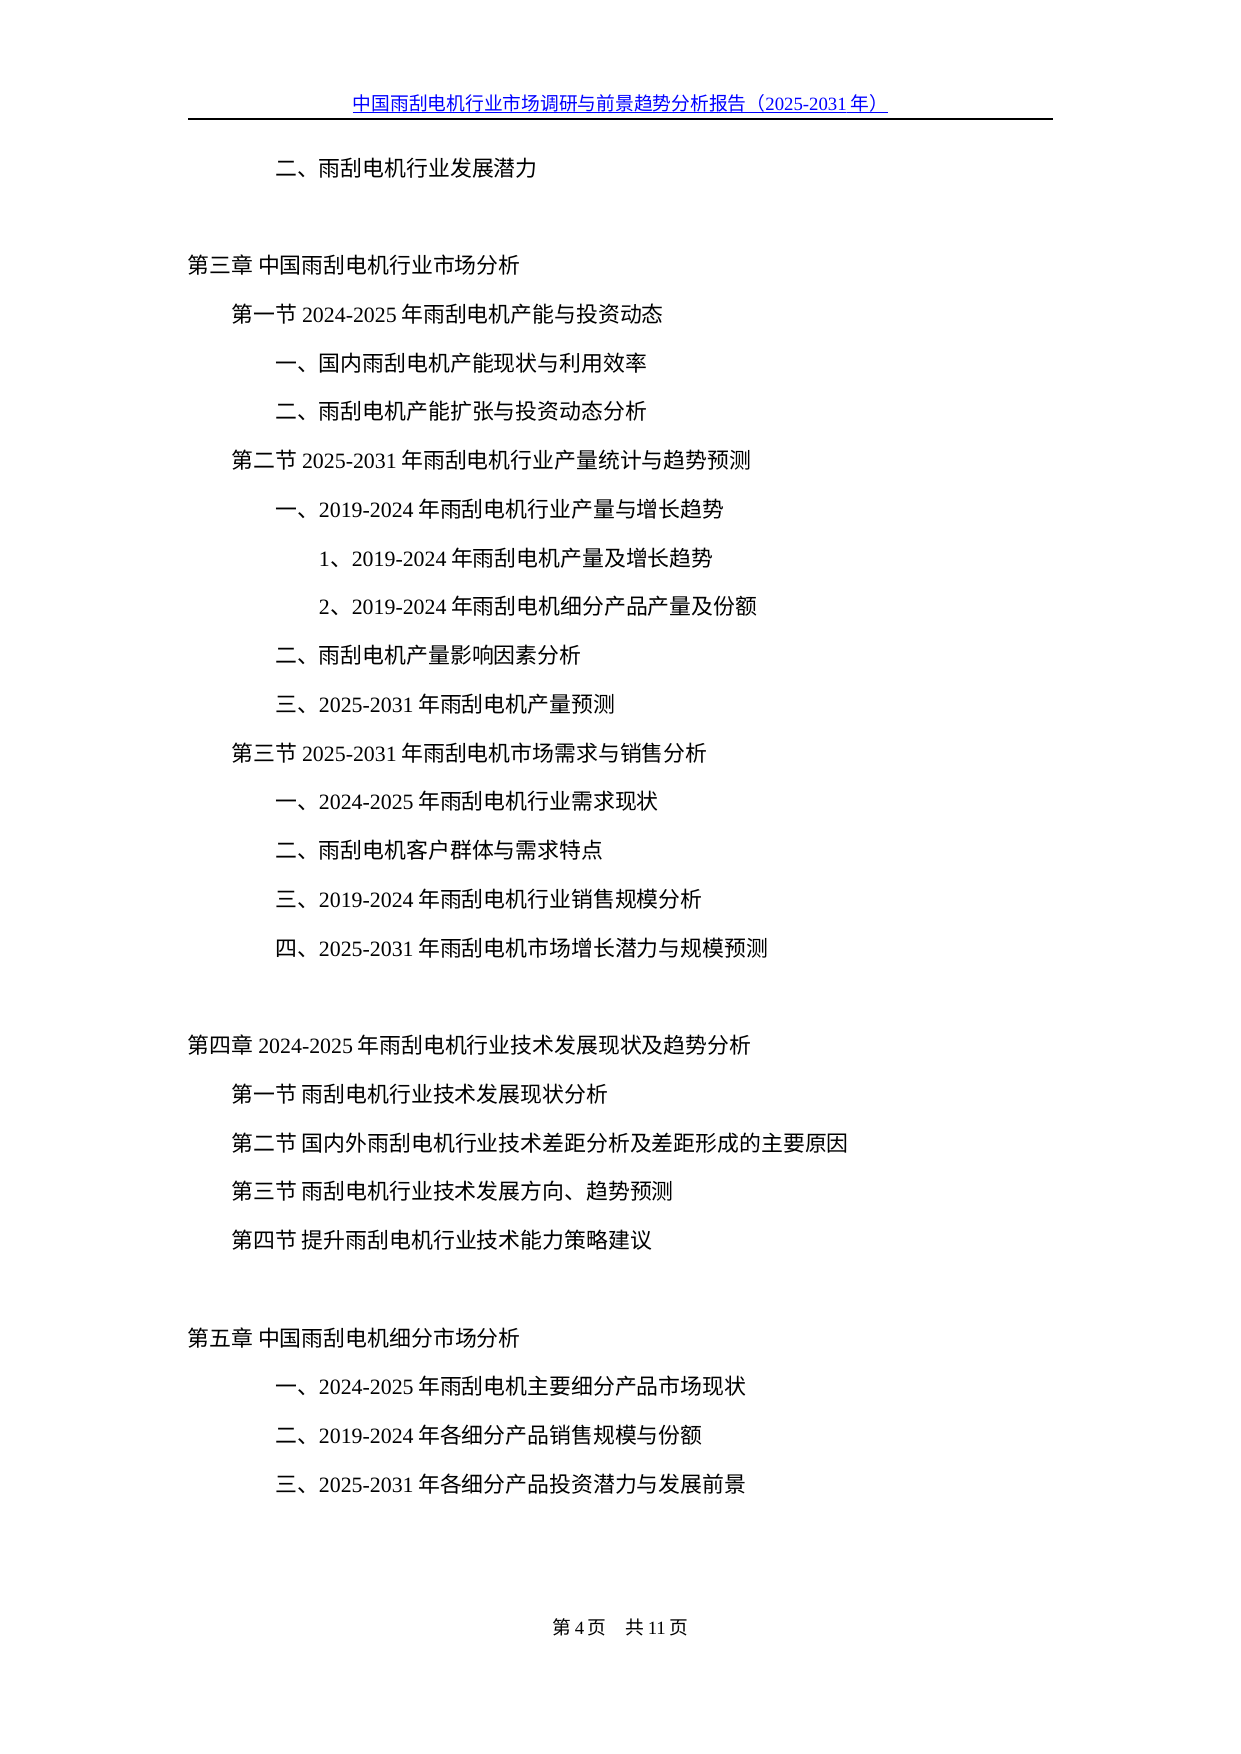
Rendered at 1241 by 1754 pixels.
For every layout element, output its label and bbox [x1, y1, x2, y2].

text [187, 150, 1053, 1499]
